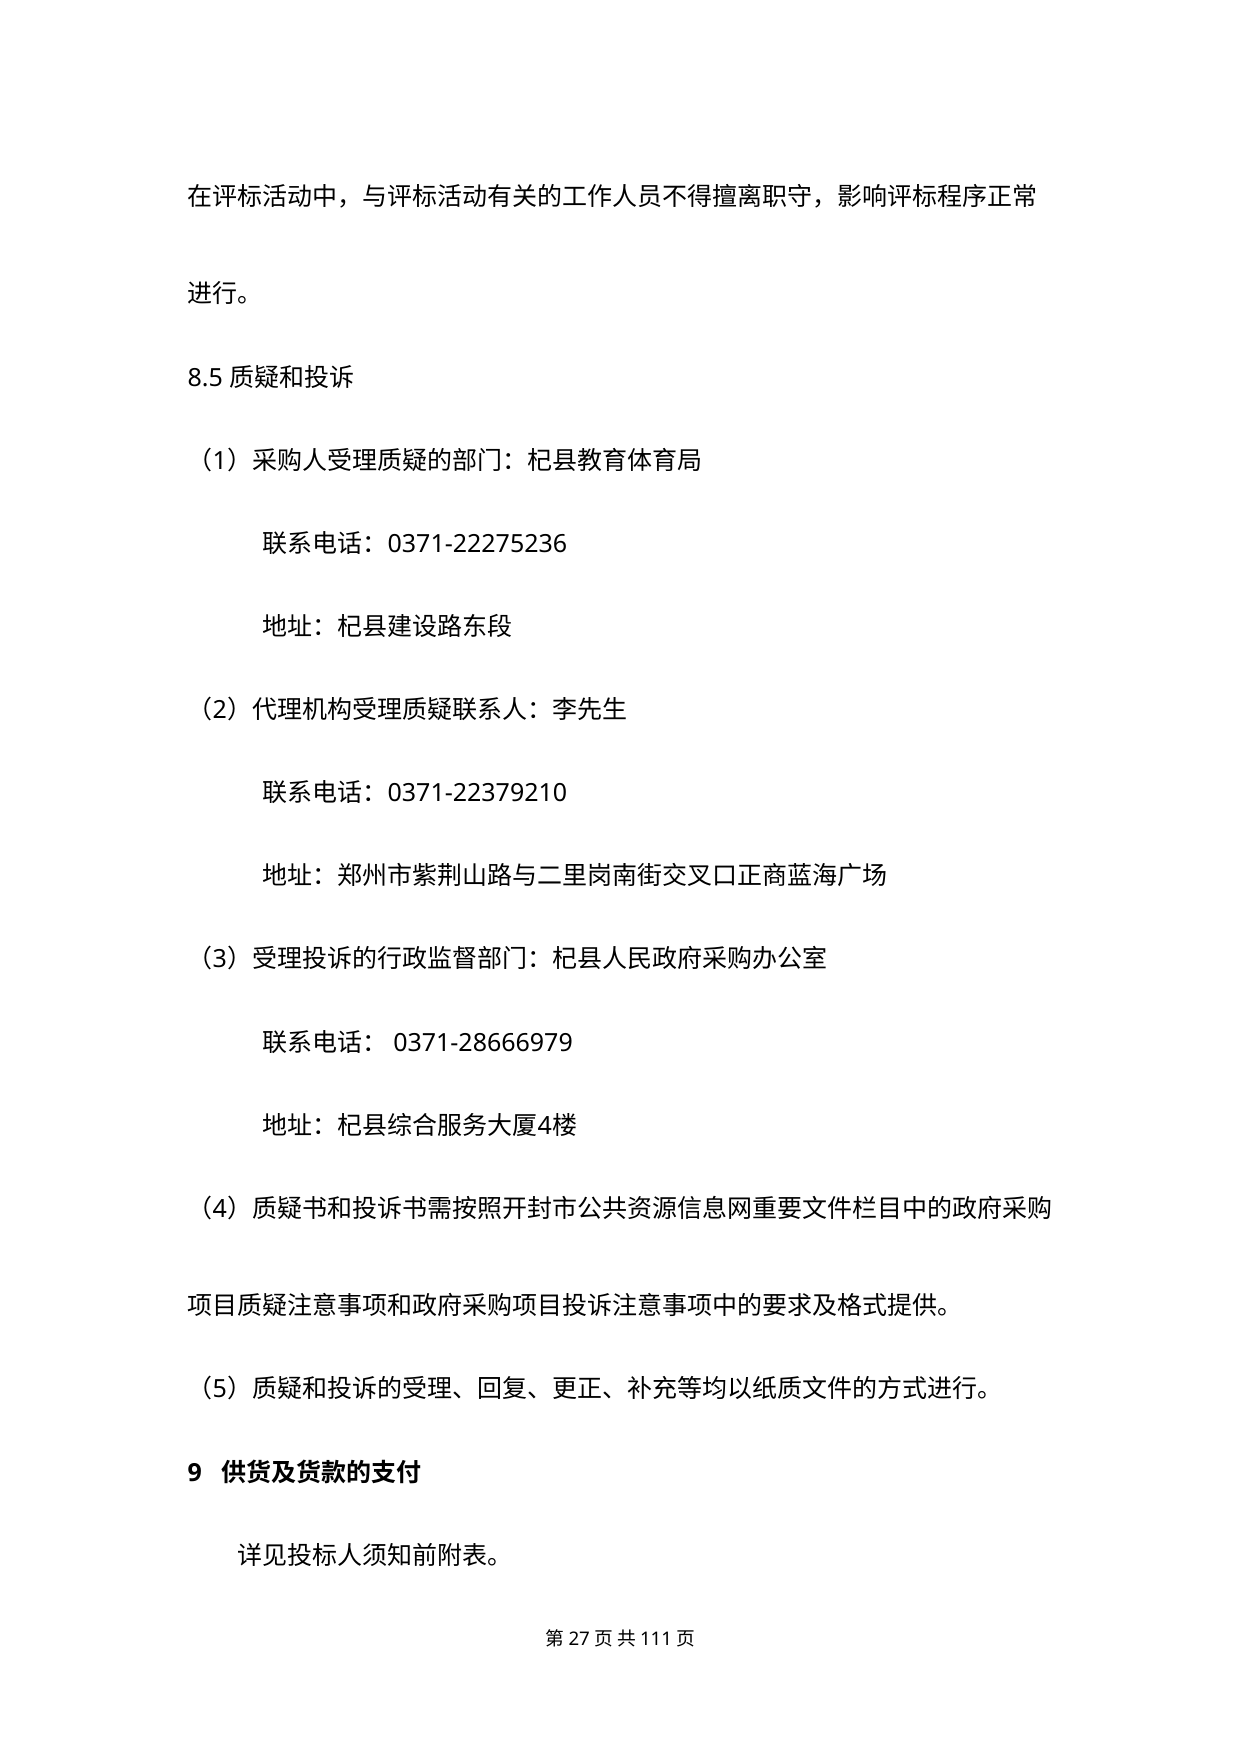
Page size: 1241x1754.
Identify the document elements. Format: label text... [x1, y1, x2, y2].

text 详见投标人须知前附表。 [187, 509, 1053, 574]
list （5）质疑和投诉的受理、回复、更正、补充等均以纸质文件的方式进行。 [187, 343, 1053, 408]
list （4）质疑书和投诉书需按照开封市公共资源信息网重要文件栏目中的政府采购项目质疑注意事项和政府采购项目投诉注意事项中的要求及格式提供。 [187, 162, 1053, 324]
list 10 需要补充的其他内容： [187, 592, 1053, 657]
text 10.1 未尽事宜，按国家有关规定执行。 [187, 675, 1053, 740]
list 9 供货及货款的支付 [187, 426, 1053, 491]
text 10.2 招标代理费按照国家计委计价格【2002】1980号文件有关规定向中标人收取。10.3 投标文件提供内容均真实有效的承诺内容必须包含：“投标文件中提供的类似业绩、财务报告、相关证书均真实有效”，否则废标。 [237, 758, 1053, 1018]
